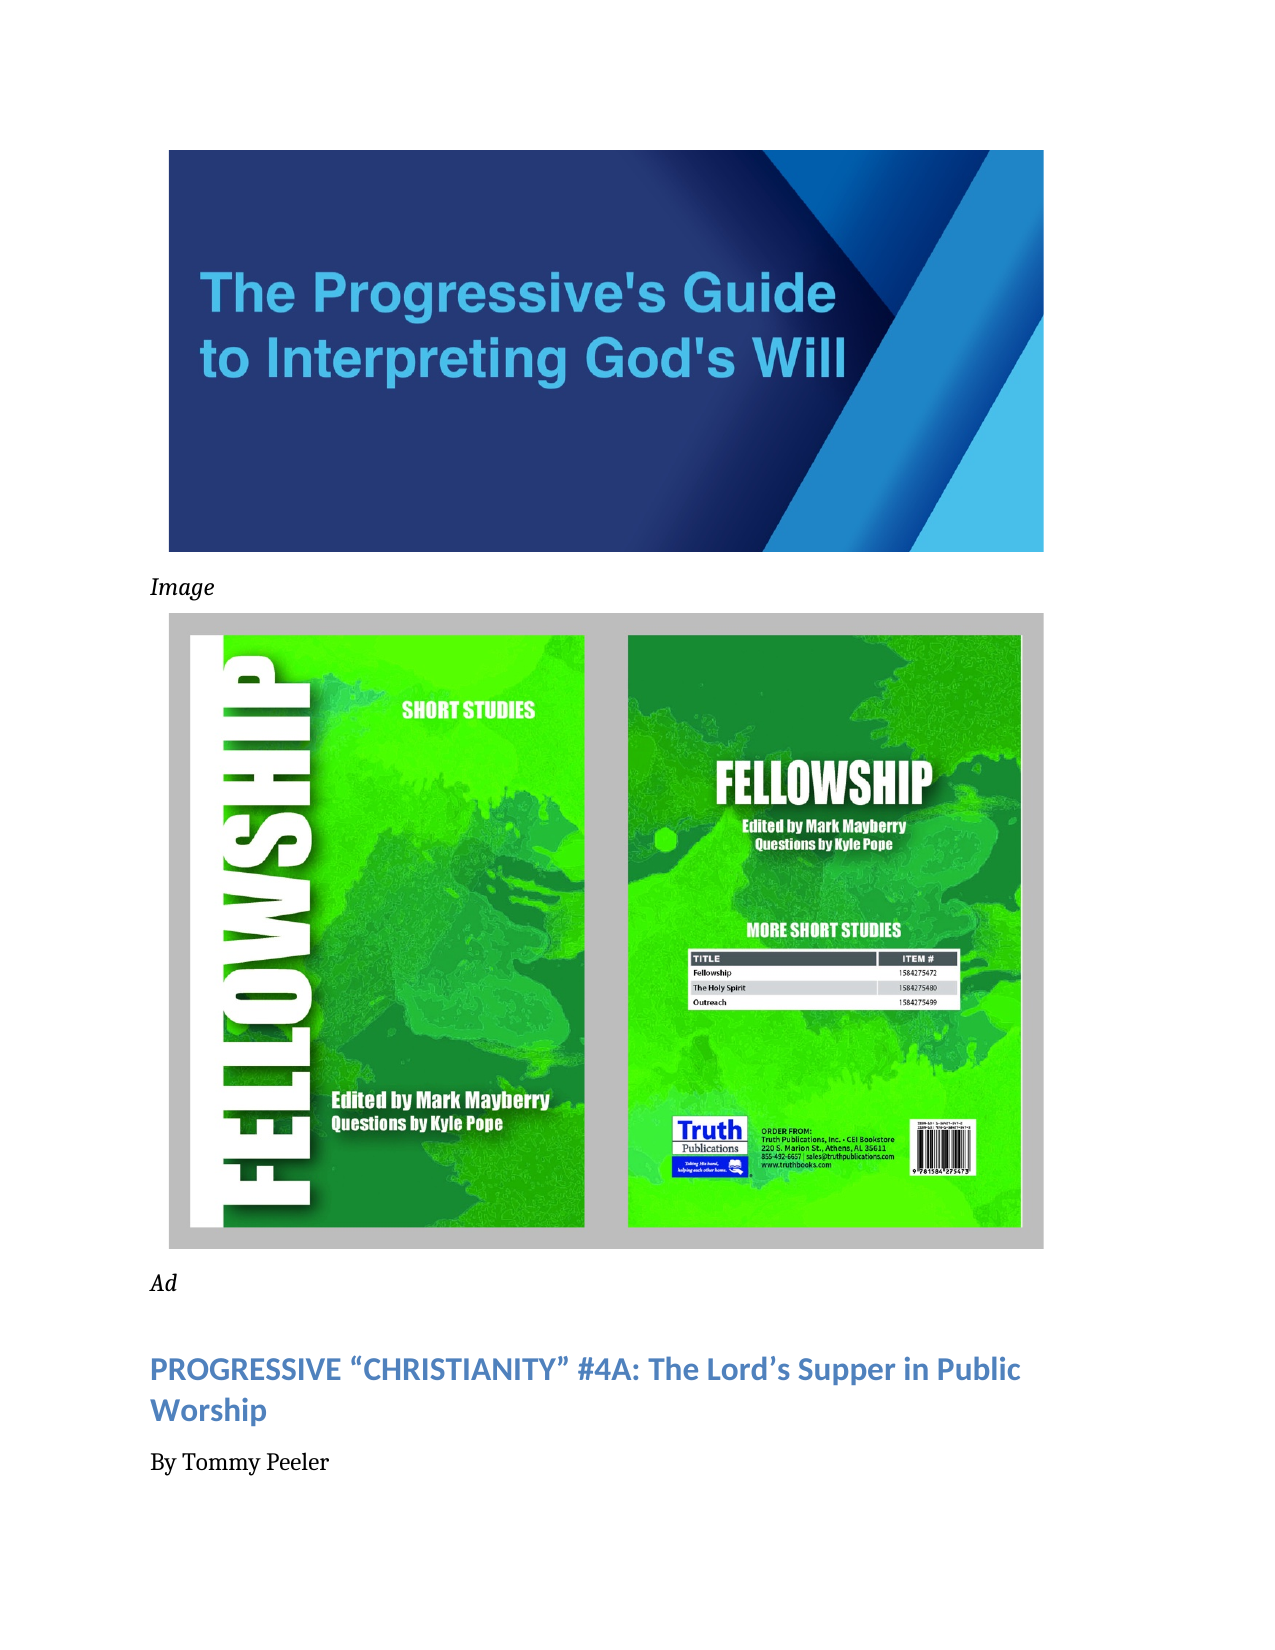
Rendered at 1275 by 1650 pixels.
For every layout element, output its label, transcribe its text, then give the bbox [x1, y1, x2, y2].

picture [168, 150, 1044, 552]
subtitle PROGRESSIVE “CHRISTIANITY” #4A: The Lord’s Supper in Public Worship [150, 1348, 1125, 1429]
picture [168, 613, 1044, 1249]
text Ad [150, 1269, 1125, 1298]
text Image [150, 573, 1125, 601]
text By Tommy Peeler [150, 1448, 1125, 1477]
